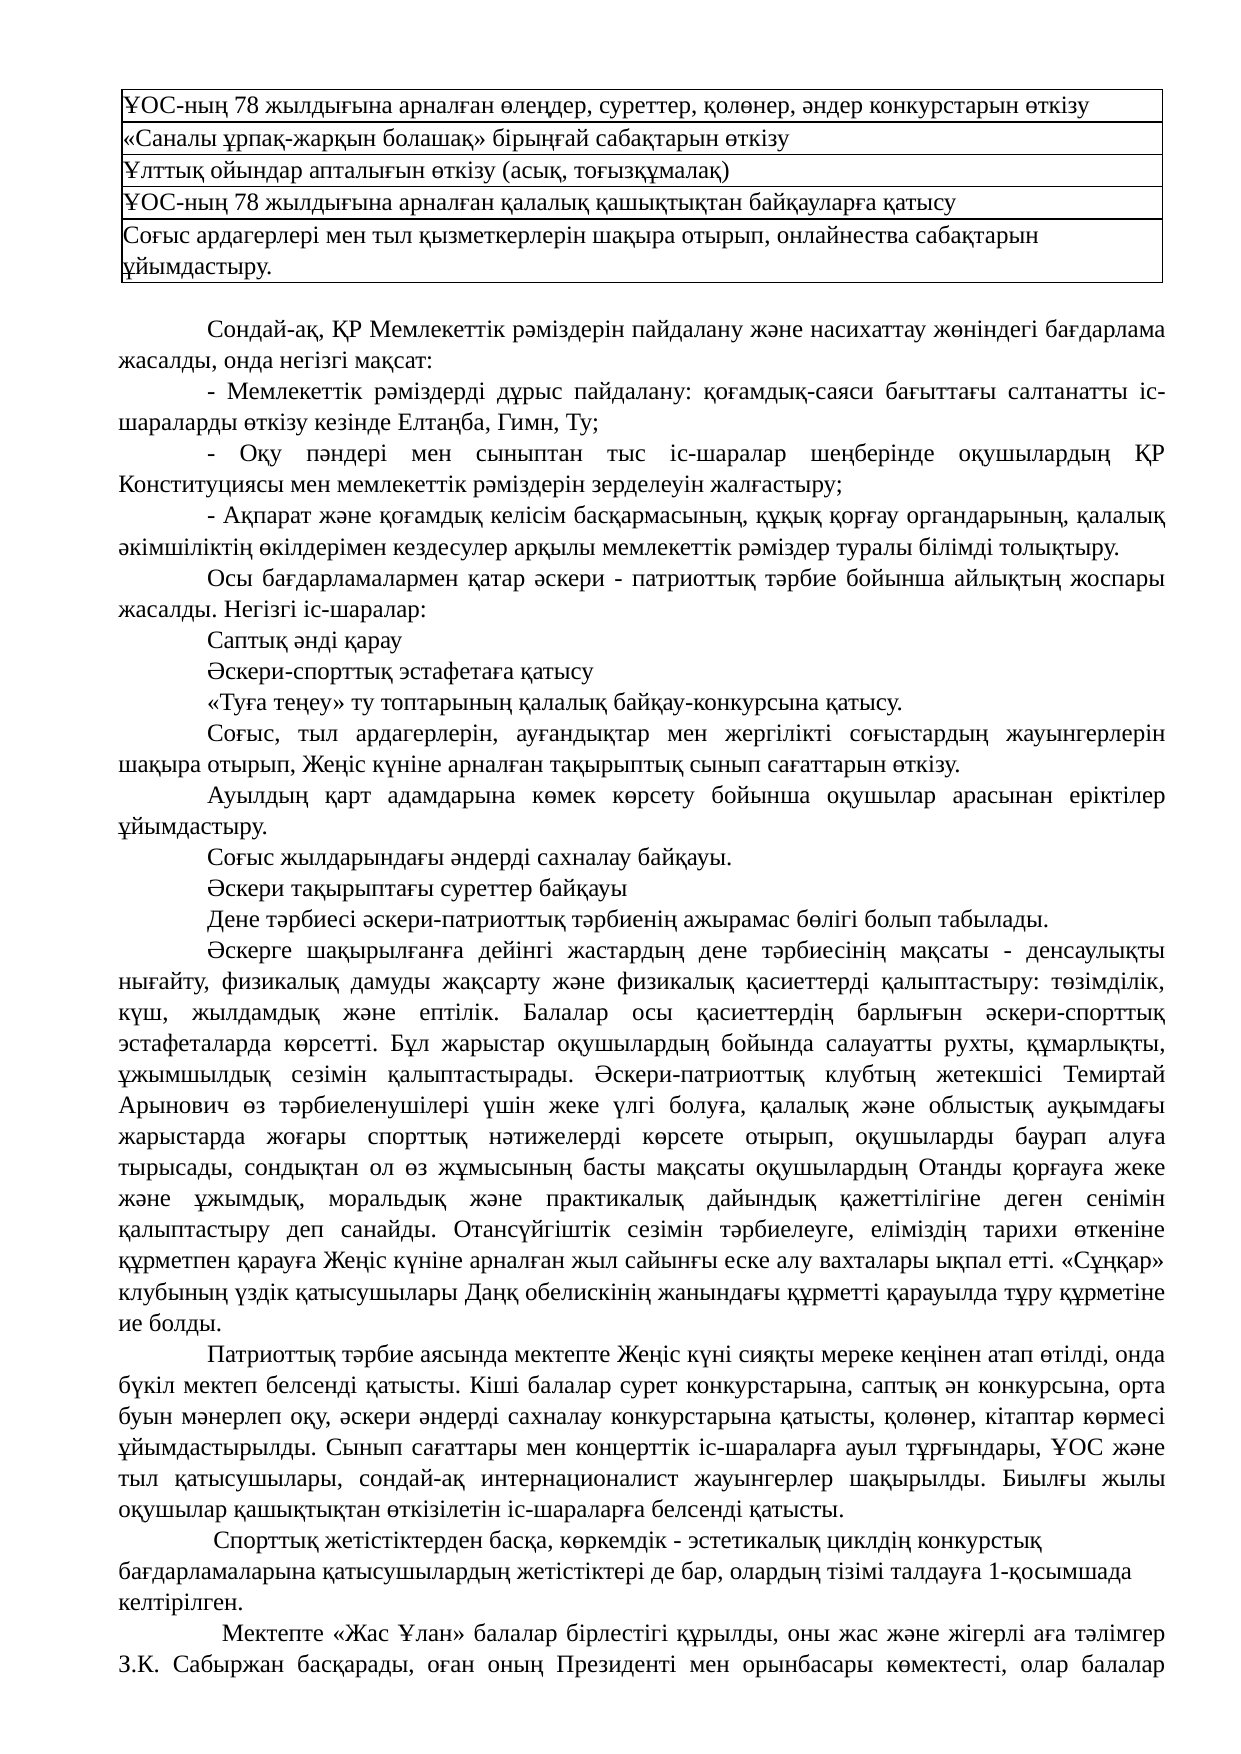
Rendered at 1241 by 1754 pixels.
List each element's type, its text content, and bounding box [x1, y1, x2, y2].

text Соғыс жылдарындағы әндерді сахналау байқауы. [118, 842, 1166, 871]
text Патриоттық тәрбие аясында мектепте Жеңіс күні сияқты мереке кеңінен атап өтілді, онда бүкіл мектеп белсенді қатысты. Кіші балалар сурет конкурстарына, саптық ән конкурсына, орта буын мәнерлеп оқу, әскери әндерді сахналау конкурстарына қатысты, қолөнер, кітаптар көрмесі ұйымдастырылды. Сынып сағаттары мен концерттік іс-шараларға ауыл тұрғындары, ҰОС және тыл қатысушылары, сондай-ақ интернационалист жауынгерлер шақырылды. Биылғы жылы оқушылар қашықтықтан өткізілетін іс-шараларға белсенді қатысты. [118, 1339, 1166, 1523]
text - Мемлекеттік рәміздерді дұрыс пайдалану: қоғамдық-саяси бағыттағы салтанатты іс-шараларды өткізу кезінде Елтаңба, Гимн, Ту; [118, 376, 1166, 436]
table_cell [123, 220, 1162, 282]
text Сондай-ақ, ҚР Мемлекеттік рәміздерін пайдалану және насихаттау жөніндегі бағдарлама жасалды, онда негізгі мақсат: [118, 314, 1166, 374]
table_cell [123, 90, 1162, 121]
text Әскери-спорттық эстафетаға қатысу [118, 656, 1166, 684]
text Спорттық жетістіктерден басқа, көркемдік - эстетикалық циклдің конкурстық бағдарламаларына қатысушылардың жетістіктері де бар, олардың тізімі талдауға 1-қосымшада келтірілген. [118, 1525, 1166, 1616]
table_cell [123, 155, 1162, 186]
text Ауылдың қарт адамдарына көмек көрсету бойынша оқушылар арасынан еріктілер ұйымдастыру. [118, 780, 1166, 840]
text Дене тәрбиесі әскери-патриоттық тәрбиенің ажырамас бөлігі болып табылады. [118, 904, 1166, 933]
text Әскерге шақырылғанға дейінгі жастардың дене тәрбиесінің мақсаты - денсаулықты нығайту, физикалық дамуды жақсарту және физикалық қасиеттерді қалыптастыру: төзімділік, күш, жылдамдық және ептілік. Балалар осы қасиеттердің барлығын әскери-спорттық эстафеталарда көрсетті. Бұл жарыстар оқушылардың бойында салауатты рухты, құмарлықты, ұжымшылдық сезімін қалыптастырады. Әскери-патриоттық клубтың жетекшісі Темиртай Арынович өз тәрбиеленушілері үшін жеке үлгі болуға, қалалық және облыстық ауқымдағы жарыстарда жоғары спорттық нәтижелерді көрсете отырып, оқушыларды баурап алуға тырысады, сондықтан ол өз жұмысының басты мақсаты оқушылардың Отанды қорғауға жеке және ұжымдық, моральдық және практикалық дайындық қажеттілігіне деген сенімін қалыптастыру деп санайды. Отансүйгіштік сезімін тәрбиелеуге, еліміздің тарихи өткеніне құрметпен қарауға Жеңіс күніне арналған жыл сайынғы еске алу вахталары ықпал етті. «Сұңқар» клубының үздік қатысушылары Даңқ обелискінің жанындағы құрметті қарауылда тұру құрметіне ие болды. [118, 935, 1166, 1336]
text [118, 1618, 1166, 1678]
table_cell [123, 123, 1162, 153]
text - Ақпарат және қоғамдық келісім басқармасының, құқық қорғау органдарының, қалалық әкімшіліктің өкілдерімен кездесулер арқылы мемлекеттік рәміздер туралы білімді толықтыру. [118, 501, 1166, 560]
text Саптық әнді қарау [118, 625, 1166, 653]
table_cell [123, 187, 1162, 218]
text Соғыс, тыл ардагерлерін, ауғандықтар мен жергілікті соғыстардың жауынгерлерін шақыра отырып, Жеңіс күніне арналған тақырыптық сынып сағаттарын өткізу. [118, 718, 1166, 778]
text Әскери тақырыптағы суреттер байқауы [118, 873, 1166, 902]
text «Туға теңеу» ту топтарының қалалық байқау-конкурсына қатысу. [118, 687, 1166, 716]
text - Оқу пәндері мен сыныптан тыс іс-шаралар шеңберінде оқушылардың ҚР Конституциясы мен мемлекеттік рәміздерін зерделеуін жалғастыру; [118, 438, 1166, 498]
text Осы бағдарламалармен қатар әскери - патриоттық тәрбие бойынша айлықтың жоспары жасалды. Негізгі іс-шаралар: [118, 563, 1166, 622]
